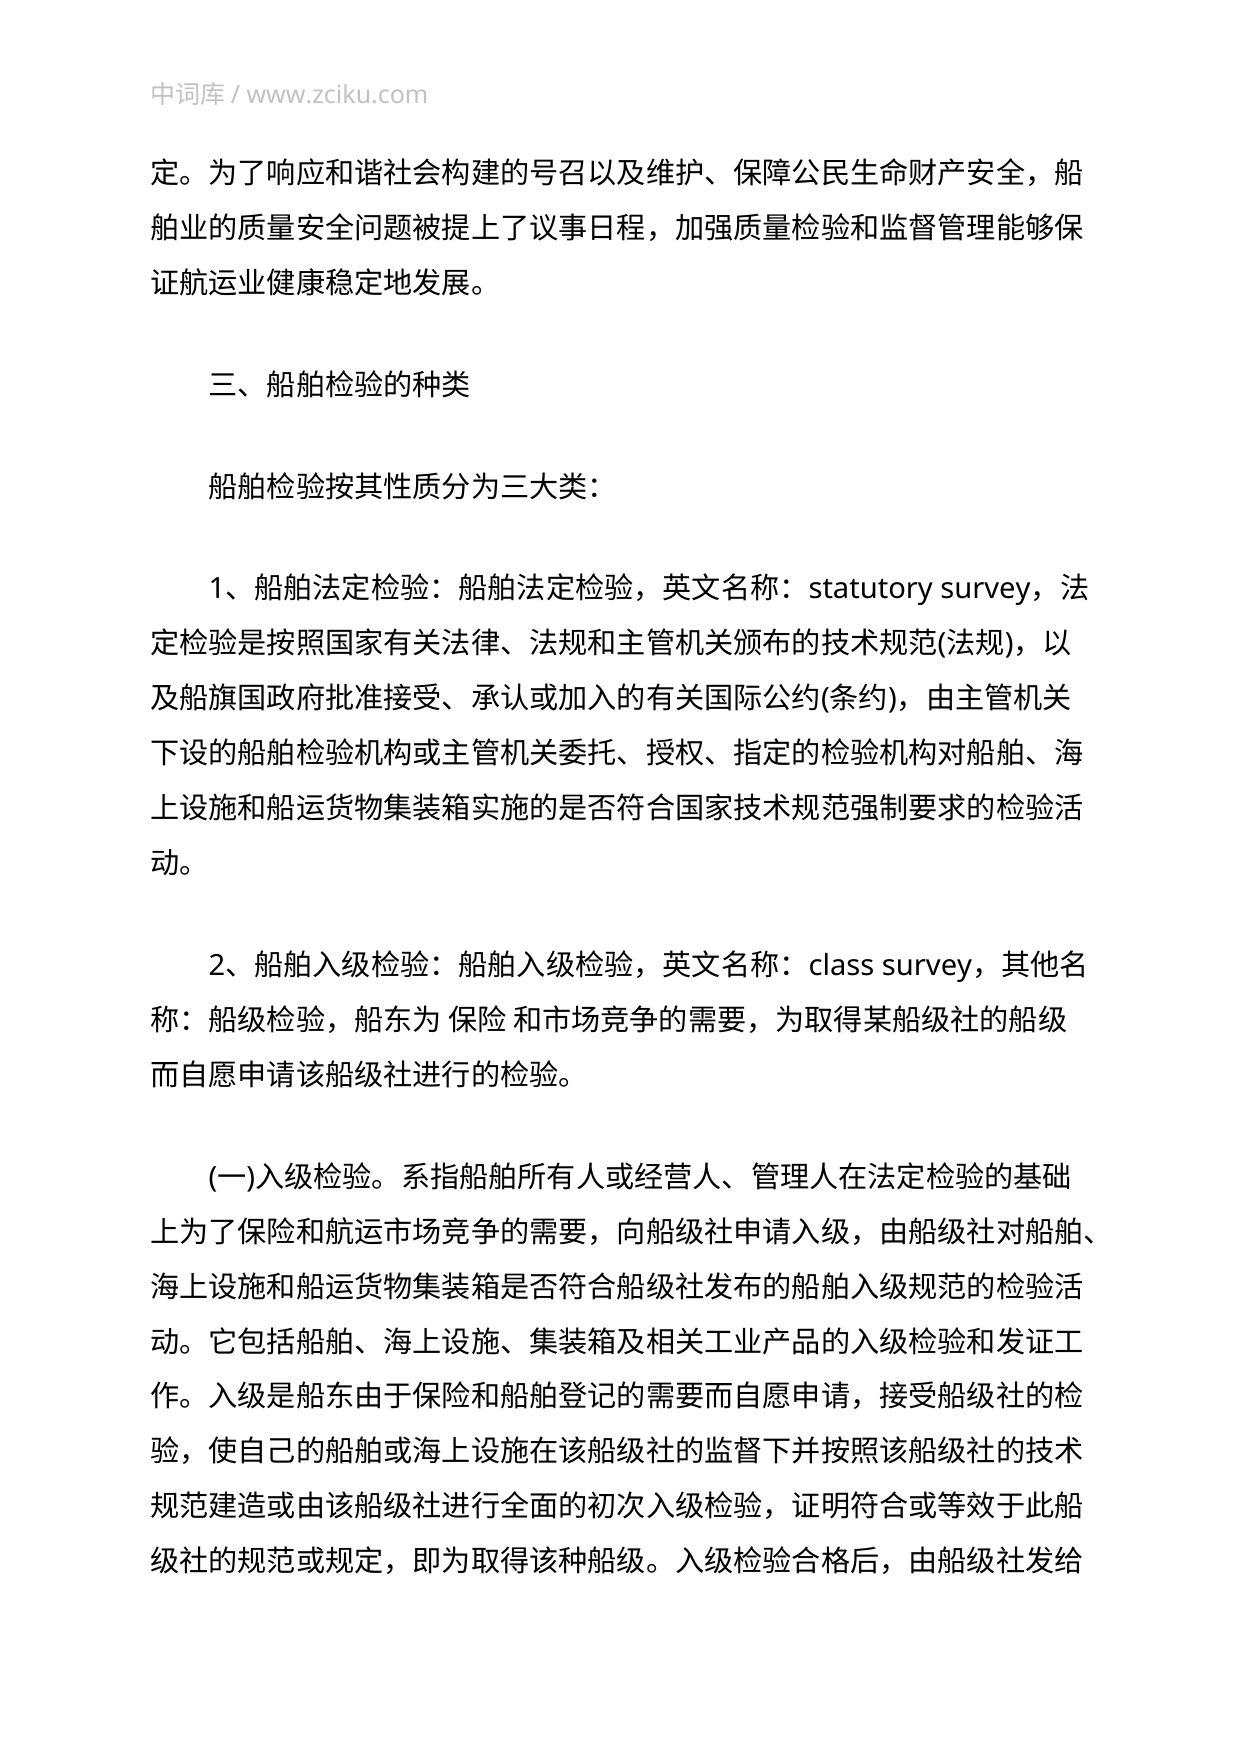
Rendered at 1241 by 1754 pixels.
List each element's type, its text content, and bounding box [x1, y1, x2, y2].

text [150, 1153, 1090, 1580]
text 三、船舶检验的种类 [150, 362, 1090, 404]
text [150, 150, 1090, 302]
text 1、船舶法定检验：船舶法定检验，英文名称：statutory survey，法定检验是按照国家有关法律、法规和主管机关颁布的技术规范(法规)，以及船旗国政府批准接受、承认或加入的有关国际公约(条约)，由主管机关下设的船舶检验机构或主管机关委托、授权、指定的检验机构对船舶、海上设施和船运货物集装箱实施的是否符合国家技术规范强制要求的检验活动。 [150, 565, 1090, 882]
text 2、船舶入级检验：船舶入级检验，英文名称：class survey，其他名称：船级检验，船东为 保险 和市场竞争的需要，为取得某船级社的船级而自愿申请该船级社进行的检验。 [150, 942, 1090, 1094]
text 船舶检验按其性质分为三大类： [150, 463, 1090, 506]
